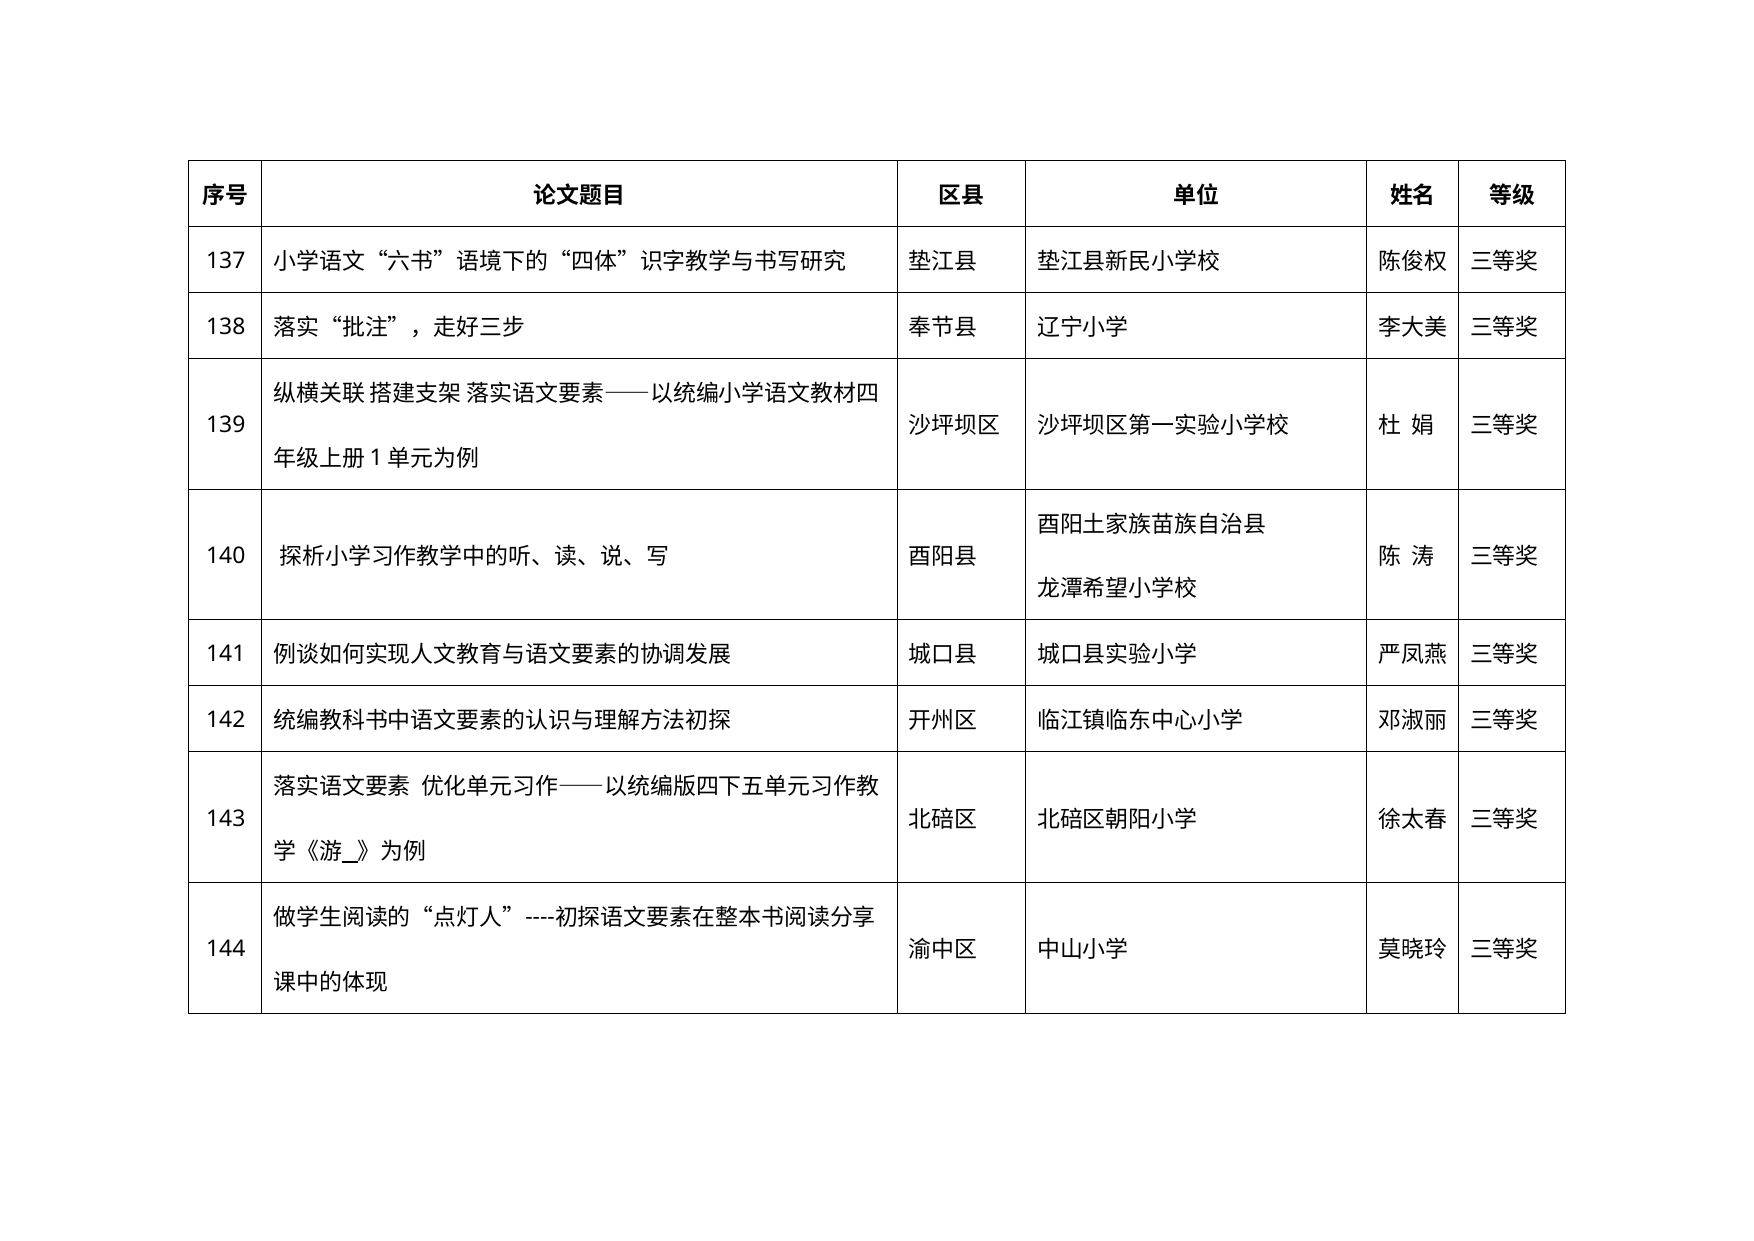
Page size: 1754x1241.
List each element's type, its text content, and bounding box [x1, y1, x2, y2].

table_cell 中山小学 [1026, 883, 1366, 1013]
table_cell 140 [189, 490, 261, 619]
table_cell 杜 娟 [1367, 359, 1458, 488]
table_cell 莫晓玲 [1367, 883, 1458, 1013]
table_cell 探析小学习作教学中的听、读、说、写 [262, 490, 897, 619]
table_cell 141 [189, 620, 261, 685]
table_cell 城口县实验小学 [1026, 620, 1366, 685]
table_cell 三等奖 [1459, 883, 1565, 1013]
table_header 单位 [1026, 161, 1366, 226]
table_cell 北碚区 [898, 752, 1025, 882]
table_cell 临江镇临东中心小学 [1026, 686, 1366, 751]
table_cell 纵横关联 搭建支架 落实语文要素——以统编小学语文教材四年级上册1单元为例 [262, 359, 897, 488]
table_cell 辽宁小学 [1026, 293, 1366, 358]
table_header 区县 [898, 161, 1025, 226]
table_cell 垫江县新民小学校 [1026, 227, 1366, 292]
table_cell 落实“批注”，走好三步 [262, 293, 897, 358]
table_cell 三等奖 [1459, 359, 1565, 488]
table_cell 渝中区 [898, 883, 1025, 1013]
table_cell 徐太春 [1367, 752, 1458, 882]
table_cell 奉节县 [898, 293, 1025, 358]
table_cell 垫江县 [898, 227, 1025, 292]
table_cell 邓淑丽 [1367, 686, 1458, 751]
table_cell 做学生阅读的“点灯人”----初探语文要素在整本书阅读分享课中的体现 [262, 883, 897, 1013]
table_cell 144 [189, 883, 261, 1013]
table_cell 143 [189, 752, 261, 882]
table_header 序号 [189, 161, 261, 226]
table_header 等级 [1459, 161, 1565, 226]
table_cell 三等奖 [1459, 490, 1565, 619]
table_cell 李大美 [1367, 293, 1458, 358]
table_cell 落实语文要素 优化单元习作——以统编版四下五单元习作教学《游 》为例 [262, 752, 897, 882]
table_cell 酉阳县 [898, 490, 1025, 619]
table_cell 开州区 [898, 686, 1025, 751]
table_cell 例谈如何实现人文教育与语文要素的协调发展 [262, 620, 897, 685]
table_cell 三等奖 [1459, 227, 1565, 292]
table_cell 陈俊权 [1367, 227, 1458, 292]
table_cell 沙坪坝区 [898, 359, 1025, 488]
table_cell 统编教科书中语文要素的认识与理解方法初探 [262, 686, 897, 751]
table_cell 142 [189, 686, 261, 751]
table_cell 三等奖 [1459, 686, 1565, 751]
table_header 姓名 [1367, 161, 1458, 226]
table_cell 城口县 [898, 620, 1025, 685]
table_cell 137 [189, 227, 261, 292]
table_cell 严凤燕 [1367, 620, 1458, 685]
table_cell 陈 涛 [1367, 490, 1458, 619]
table_cell 酉阳土家族苗族自治县 龙潭希望小学校 [1026, 490, 1366, 619]
table_cell 三等奖 [1459, 293, 1565, 358]
table_cell 三等奖 [1459, 620, 1565, 685]
table_cell 139 [189, 359, 261, 488]
table_cell 三等奖 [1459, 752, 1565, 882]
table_cell 小学语文“六书”语境下的“四体”识字教学与书写研究 [262, 227, 897, 292]
table_cell 北碚区朝阳小学 [1026, 752, 1366, 882]
table_cell 沙坪坝区第一实验小学校 [1026, 359, 1366, 488]
table_header 论文题目 [262, 161, 897, 226]
table_cell 138 [189, 293, 261, 358]
